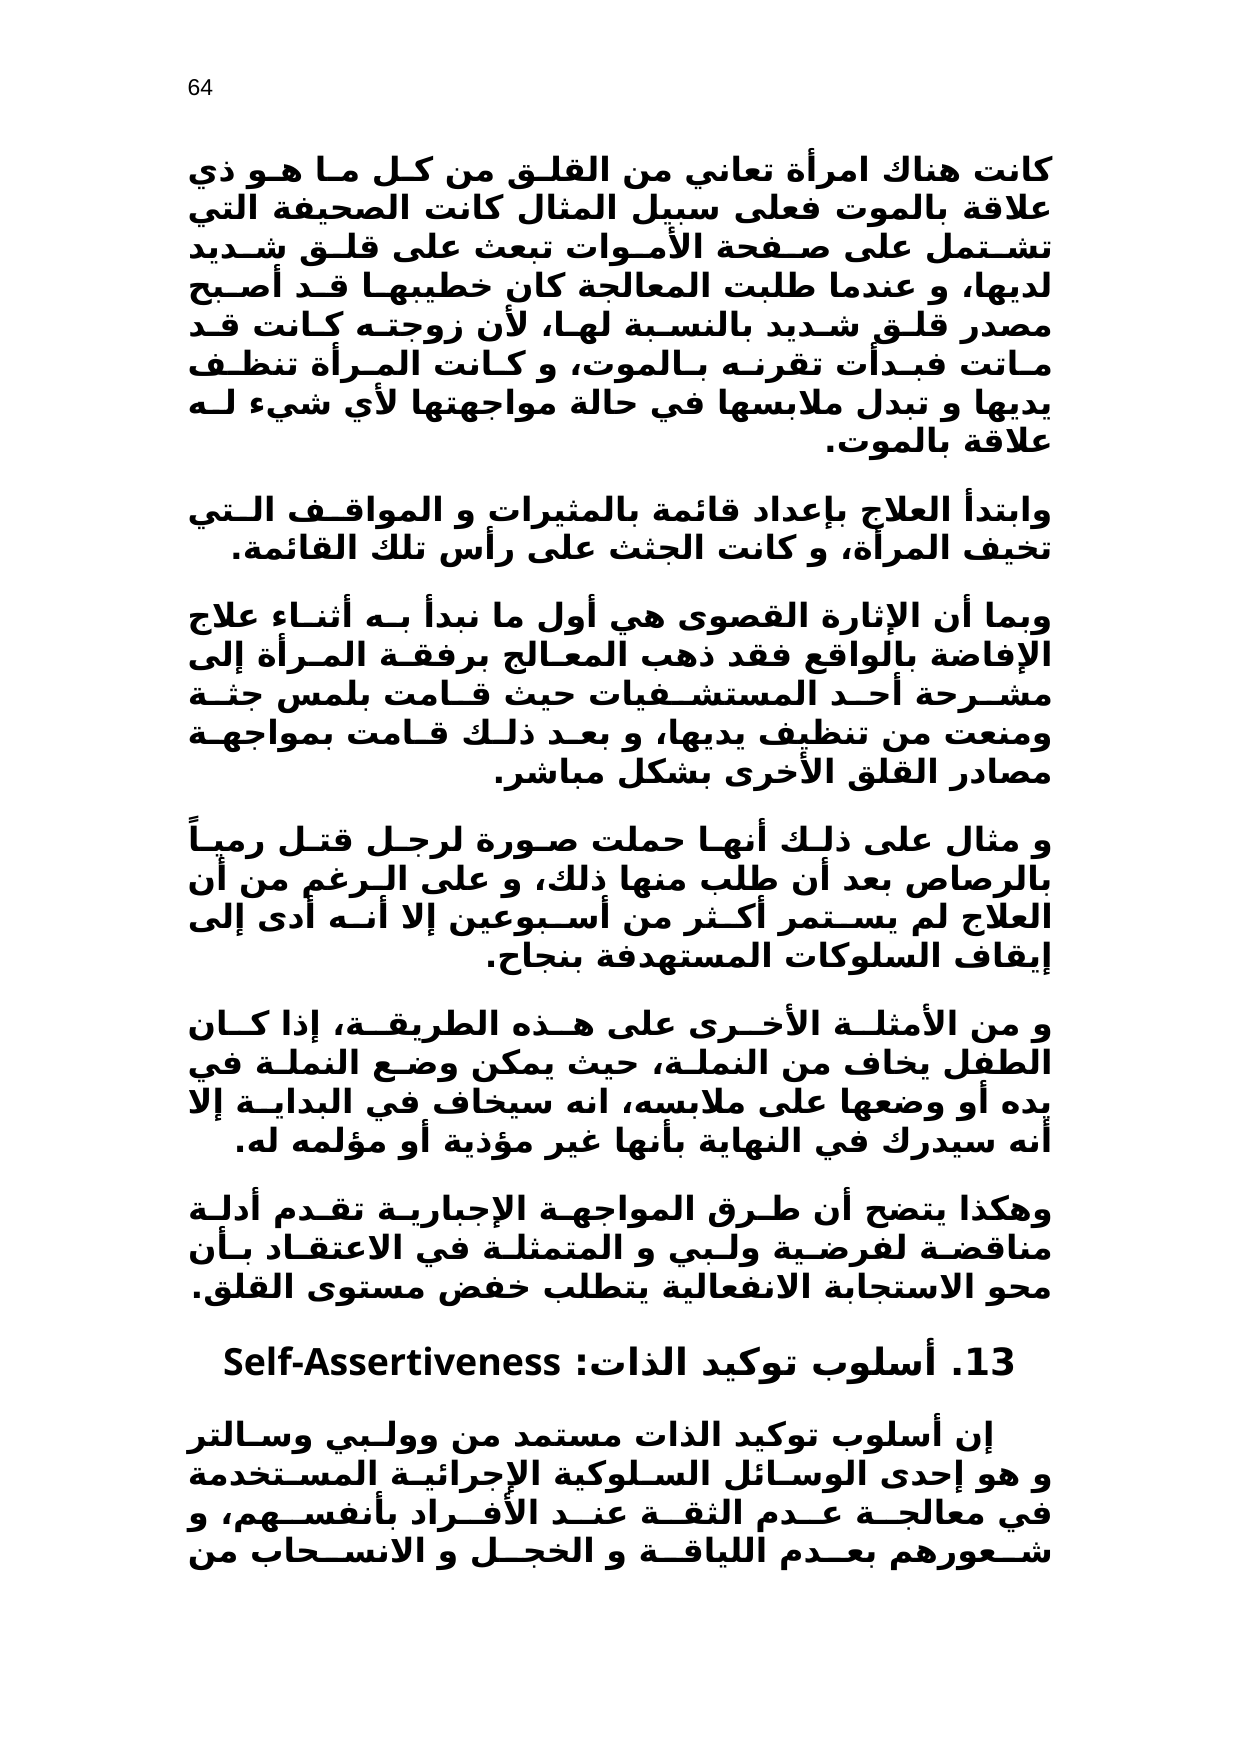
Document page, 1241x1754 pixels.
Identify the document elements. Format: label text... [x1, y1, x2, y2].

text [187, 1415, 1053, 1571]
text وابتدأ العلاج بإعداد قائمة بالمثيرات و المواقف التي تخيف المرأة، و كانت الجثث على رأس تلك القائمة. [187, 490, 1053, 568]
text وبما أن الإثارة القصوى هي أول ما نبدأ به أثناء علاج الإفاضة بالواقع فقد ذهب المعالج برفقة المرأة إلى مشرحة أحد المستشفيات حيث قامت بلمس جثة ومنعت من تنظيف يديها، و بعد ذلك قامت بمواجهة مصادر القلق الأخرى بشكل مباشر. [187, 597, 1053, 791]
text و مثال على ذلك أنها حملت صورة لرجل قتل رمياً بالرصاص بعد أن طلب منها ذلك، و على الرغم من أن العلاج لم يستمر أكثر من أسبوعين إلا أنه أدى إلى إيقاف السلوكات المستهدفة بنجاح. [187, 820, 1053, 976]
text و من الأمثلة الأخرى على هذه الطريقة، إذا كان الطفل يخاف من النملة، حيث يمكن وضع النملة في يده أو وضعها على ملابسه، انه سيخاف في البداية إلا أنه سيدرك في النهاية بأنها غير مؤذية أو مؤلمه له. [187, 1005, 1053, 1160]
text 13. أسلوب توكيد الذات: Self-Assertiveness [187, 1335, 1053, 1386]
text وهكذا يتضح أن طرق المواجهة الإجبارية تقدم أدلة مناقضة لفرضية ولبي و المتمثلة في الاعتقاد بأن محو الاستجابة الانفعالية يتطلب خفض مستوى القلق. [187, 1189, 1053, 1306]
text كانت هناك امرأة تعاني من القلق من كل ما هو ذي علاقة بالموت فعلى سبيل المثال كانت الصحيفة التي تشتمل على صفحة الأموات تبعث على قلق شديد لديها، و عندما طلبت المعالجة كان خطيبها قد أصبح مصدر قلق شديد بالنسبة لها، لأن زوجته كانت قد ماتت فبدأت تقرنه بالموت، و كانت المرأة تنظف يديها و تبدل ملابسها في حالة مواجهتها لأي شيء له علاقة بالموت. [187, 150, 1053, 461]
